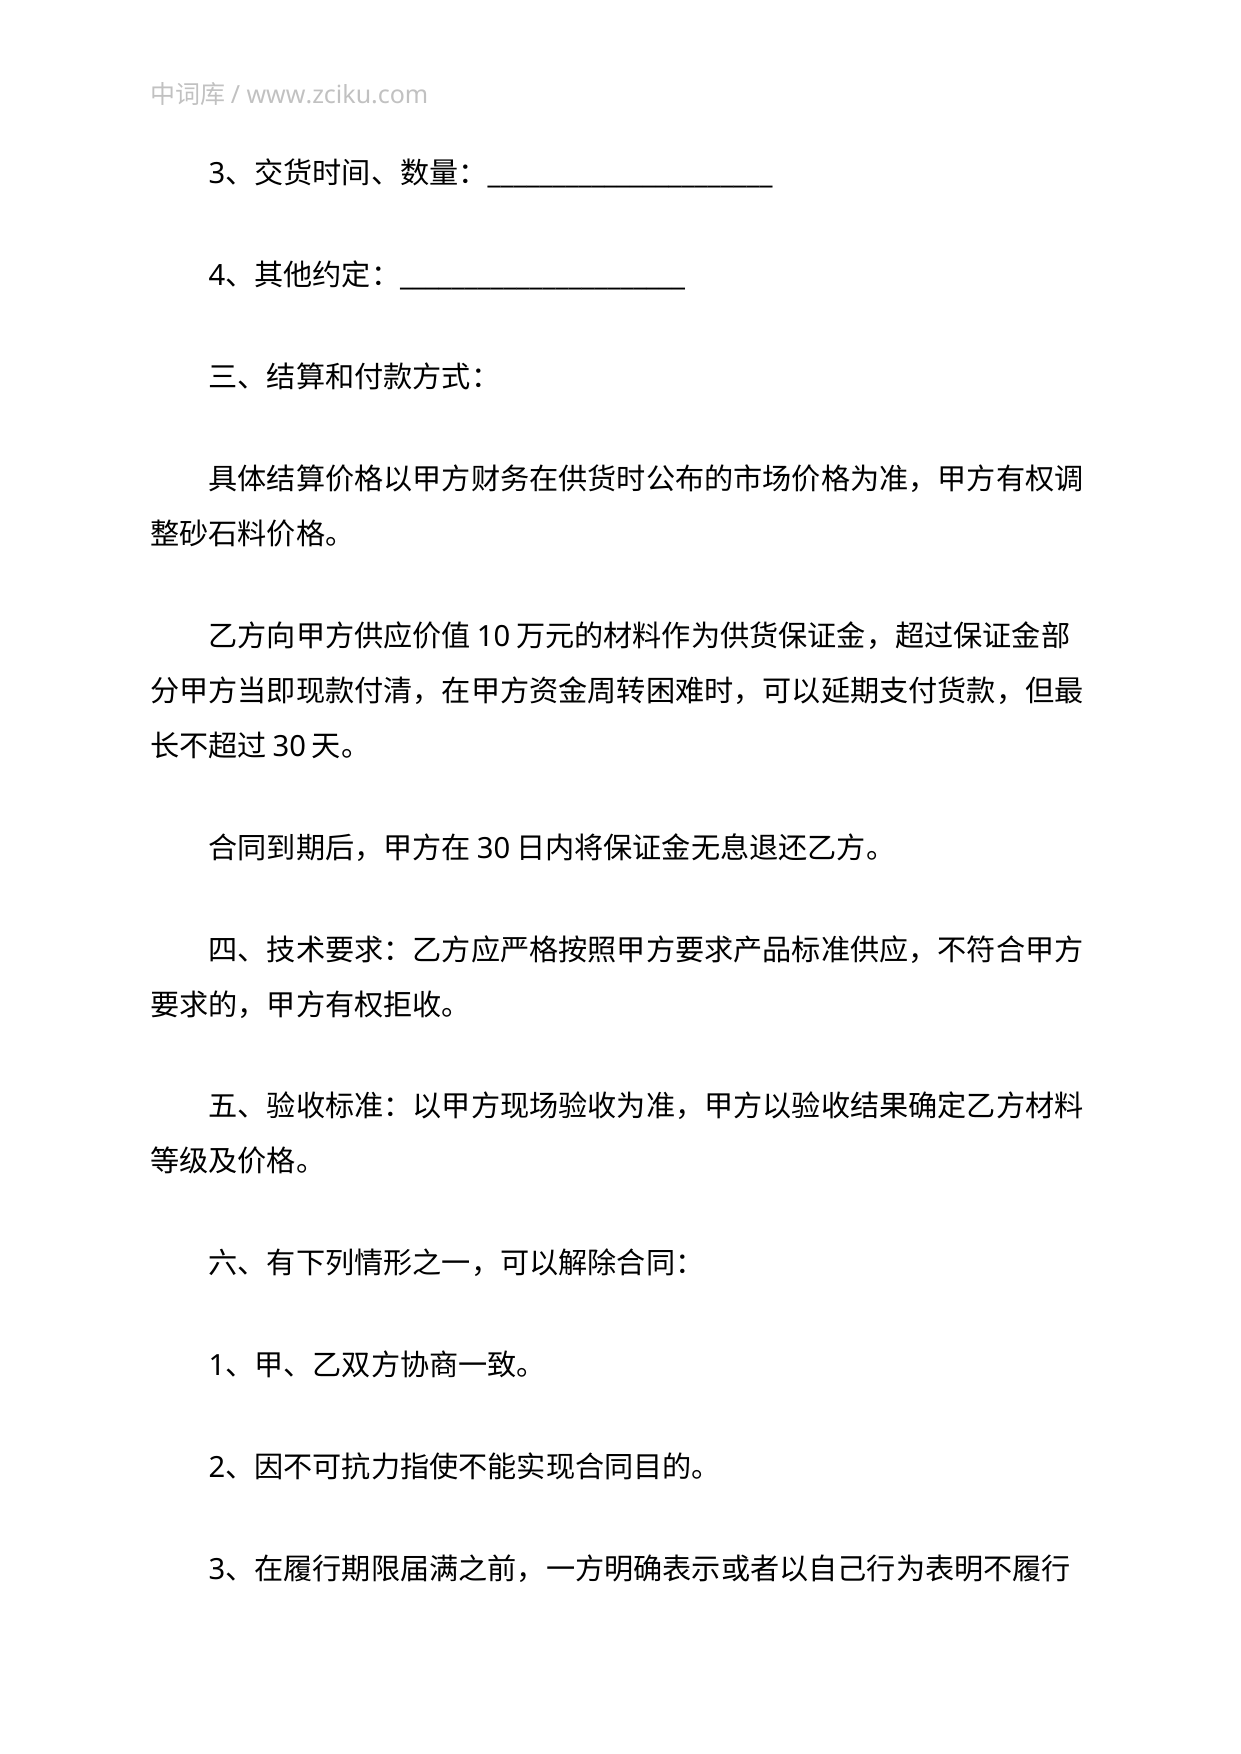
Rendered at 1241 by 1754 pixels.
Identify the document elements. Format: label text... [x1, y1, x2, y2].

text 4、其他约定：______________________ [150, 252, 1090, 294]
text 六、有下列情形之一，可以解除合同： [150, 1239, 1090, 1282]
text 具体结算价格以甲方财务在供货时公布的市场价格为准，甲方有权调整砂石料价格。 [150, 456, 1090, 553]
text 三、结算和付款方式： [150, 354, 1090, 396]
text 1、甲、乙双方协商一致。 [150, 1341, 1090, 1384]
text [150, 1545, 1090, 1588]
text 五、验收标准：以甲方现场验收为准，甲方以验收结果确定乙方材料等级及价格。 [150, 1083, 1090, 1180]
text 3、交货时间、数量：______________________ [150, 150, 1090, 192]
text 乙方向甲方供应价值10万元的材料作为供货保证金，超过保证金部分甲方当即现款付清，在甲方资金周转困难时，可以延期支付货款，但最长不超过30天。 [150, 612, 1090, 765]
text 2、因不可抗力指使不能实现合同目的。 [150, 1443, 1090, 1486]
text 合同到期后，甲方在30日内将保证金无息退还乙方。 [150, 824, 1090, 867]
text 四、技术要求：乙方应严格按照甲方要求产品标准供应，不符合甲方要求的，甲方有权拒收。 [150, 926, 1090, 1023]
